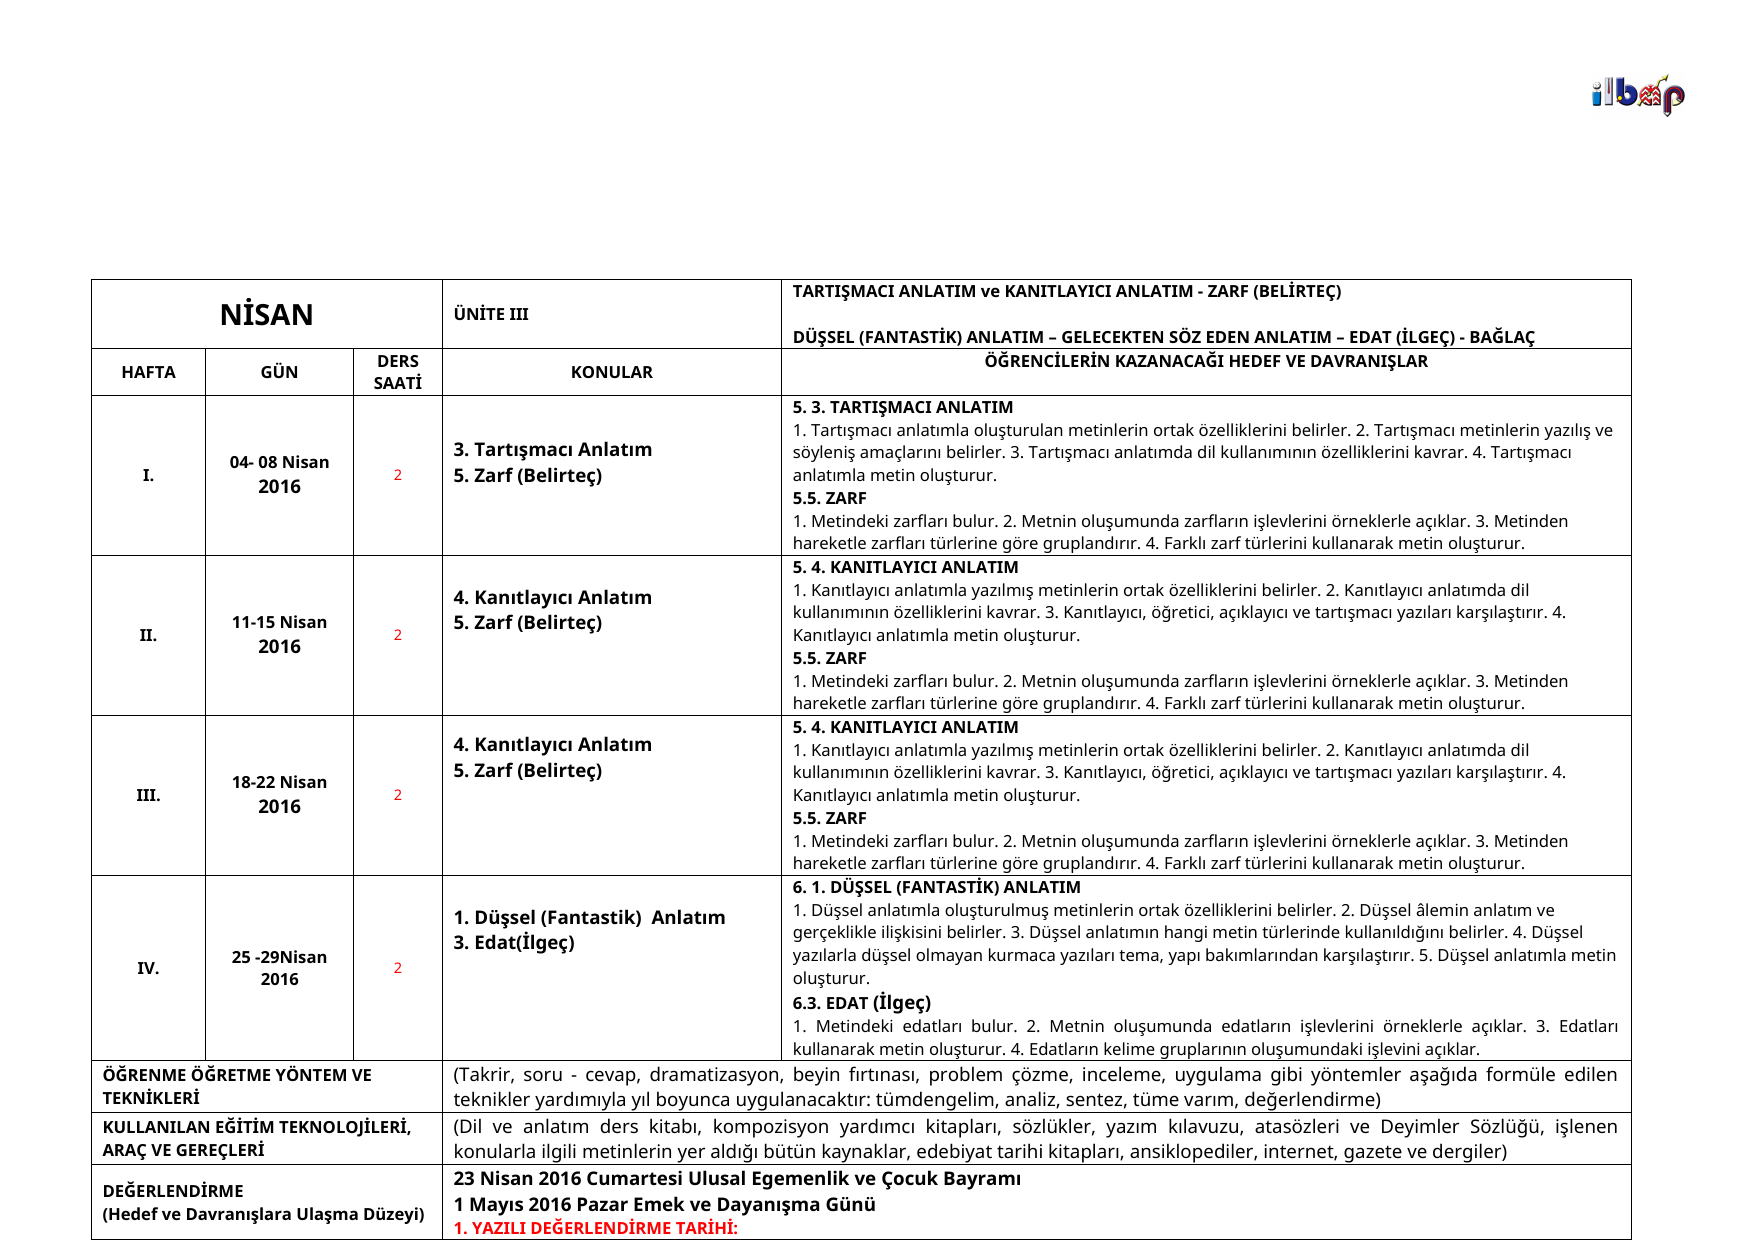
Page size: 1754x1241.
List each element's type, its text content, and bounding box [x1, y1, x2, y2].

table_cell DERS SAATİ [354, 349, 442, 395]
table_cell 4. Kanıtlayıcı Anlatım 5. Zarf (Belirteç) [443, 716, 781, 875]
table_header ÜNİTE III [443, 280, 781, 348]
table_cell (Dil ve anlatım ders kitabı, kompozisyon yardımcı kitapları, sözlükler, yazım kılavuzu, atasözleri ve Deyimler Sözlüğü, işlenen konularla ilgili metinlerin yer aldığı bütün kaynaklar, edebiyat tarihi kitapları, ansiklopediler, internet, gazete ve dergiler) [443, 1113, 1631, 1164]
table_cell 5. 3. TARTIŞMACI ANLATIM 1. Tartışmacı anlatımla oluşturulan metinlerin ortak özelliklerini belirler. 2. Tartışmacı metinlerin yazılış ve söyleniş amaçlarını belirler. 3. Tartışmacı anlatımda dil kullanımının özelliklerini kavrar. 4. Tartışmacı anlatımla metin oluşturur. 5.5. ZARF 1. Metindeki zarfları bulur. 2. Metnin oluşumunda zarfların işlevlerini örneklerle açıklar. 3. Metinden hareketle zarfları türlerine göre gruplandırır. 4. Farklı zarf türlerini kullanarak metin oluşturur. [782, 396, 1631, 555]
table_cell DEĞERLENDİRME (Hedef ve Davranışlara Ulaşma Düzeyi) [92, 1165, 442, 1239]
table_cell IV. [92, 876, 205, 1060]
table_cell 25 -29Nisan 2016 [206, 876, 353, 1060]
table_cell KULLANILAN EĞİTİM TEKNOLOJİLERİ, ARAÇ VE GEREÇLERİ [92, 1113, 442, 1164]
table_cell 5. 4. KANITLAYICI ANLATIM 1. Kanıtlayıcı anlatımla yazılmış metinlerin ortak özelliklerini belirler. 2. Kanıtlayıcı anlatımda dil kullanımının özelliklerini kavrar. 3. Kanıtlayıcı, öğretici, açıklayıcı ve tartışmacı yazıları karşılaştırır. 4. Kanıtlayıcı anlatımla metin oluşturur. 5.5. ZARF 1. Metindeki zarfları bulur. 2. Metnin oluşumunda zarfların işlevlerini örneklerle açıklar. 3. Metinden hareketle zarfları türlerine göre gruplandırır. 4. Farklı zarf türlerini kullanarak metin oluşturur. [782, 556, 1631, 715]
table_cell I. [92, 396, 205, 555]
table_header TARTIŞMACI ANLATIM ve KANITLAYICI ANLATIM - ZARF (BELİRTEÇ) DÜŞSEL (FANTASTİK) ANLATIM – GELECEKTEN SÖZ EDEN ANLATIM – EDAT (İLGEÇ) - BAĞLAÇ [782, 280, 1631, 348]
table_header NİSAN [92, 280, 442, 348]
table_cell 2 [354, 876, 442, 1060]
table_cell 23 Nisan 2016 Cumartesi Ulusal Egemenlik ve Çocuk Bayramı 1 Mayıs 2016 Pazar Emek ve Dayanışma Günü 1. YAZILI DEĞERLENDİRME TARİHİ: [443, 1165, 1631, 1239]
table_cell 18-22 Nisan 2016 [206, 716, 353, 875]
table_cell 1. Düşsel (Fantastik) Anlatım 3. Edat(İlgeç) [443, 876, 781, 1060]
table_cell HAFTA [92, 349, 205, 395]
table_cell ÖĞRENME ÖĞRETME YÖNTEM VE TEKNİKLERİ [92, 1061, 442, 1112]
table_cell 3. Tartışmacı Anlatım 5. Zarf (Belirteç) [443, 396, 781, 555]
table_cell KONULAR [443, 349, 781, 395]
table_cell 5. 4. KANITLAYICI ANLATIM 1. Kanıtlayıcı anlatımla yazılmış metinlerin ortak özelliklerini belirler. 2. Kanıtlayıcı anlatımda dil kullanımının özelliklerini kavrar. 3. Kanıtlayıcı, öğretici, açıklayıcı ve tartışmacı yazıları karşılaştırır. 4. Kanıtlayıcı anlatımla metin oluşturur. 5.5. ZARF 1. Metindeki zarfları bulur. 2. Metnin oluşumunda zarfların işlevlerini örneklerle açıklar. 3. Metinden hareketle zarfları türlerine göre gruplandırır. 4. Farklı zarf türlerini kullanarak metin oluşturur. [782, 716, 1631, 875]
table_cell III. [92, 716, 205, 875]
table_cell 2 [354, 556, 442, 715]
table_cell 11-15 Nisan 2016 [206, 556, 353, 715]
table_cell 04- 08 Nisan 2016 [206, 396, 353, 555]
table_cell II. [92, 556, 205, 715]
table_cell ÖĞRENCİLERİN KAZANACAĞI HEDEF VE DAVRANIŞLAR [782, 349, 1631, 395]
table_cell (Takrir, soru - cevap, dramatizasyon, beyin fırtınası, problem çözme, inceleme, uygulama gibi yöntemler aşağıda formüle edilen teknikler yardımıyla yıl boyunca uygulanacaktır: tümdengelim, analiz, sentez, tüme varım, değerlendirme) [443, 1061, 1631, 1112]
table_cell 6. 1. DÜŞSEL (FANTASTİK) ANLATIM 1. Düşsel anlatımla oluşturulmuş metinlerin ortak özelliklerini belirler. 2. Düşsel âlemin anlatım ve gerçeklikle ilişkisini belirler. 3. Düşsel anlatımın hangi metin türlerinde kullanıldığını belirler. 4. Düşsel yazılarla düşsel olmayan kurmaca yazıları tema, yapı bakımlarından karşılaştırır. 5. Düşsel anlatımla metin oluşturur. 6.3. EDAT (İlgeç) 1. Metindeki edatları bulur. 2. Metnin oluşumunda edatların işlevlerini örneklerle açıklar. 3. Edatları kullanarak metin oluşturur. 4. Edatların kelime gruplarının oluşumundaki işlevini açıklar. [782, 876, 1631, 1060]
table_cell 2 [354, 716, 442, 875]
table_cell 2 [354, 396, 442, 555]
picture [1590, 73, 1686, 118]
table_cell 4. Kanıtlayıcı Anlatım 5. Zarf (Belirteç) [443, 556, 781, 715]
table_cell GÜN [206, 349, 353, 395]
